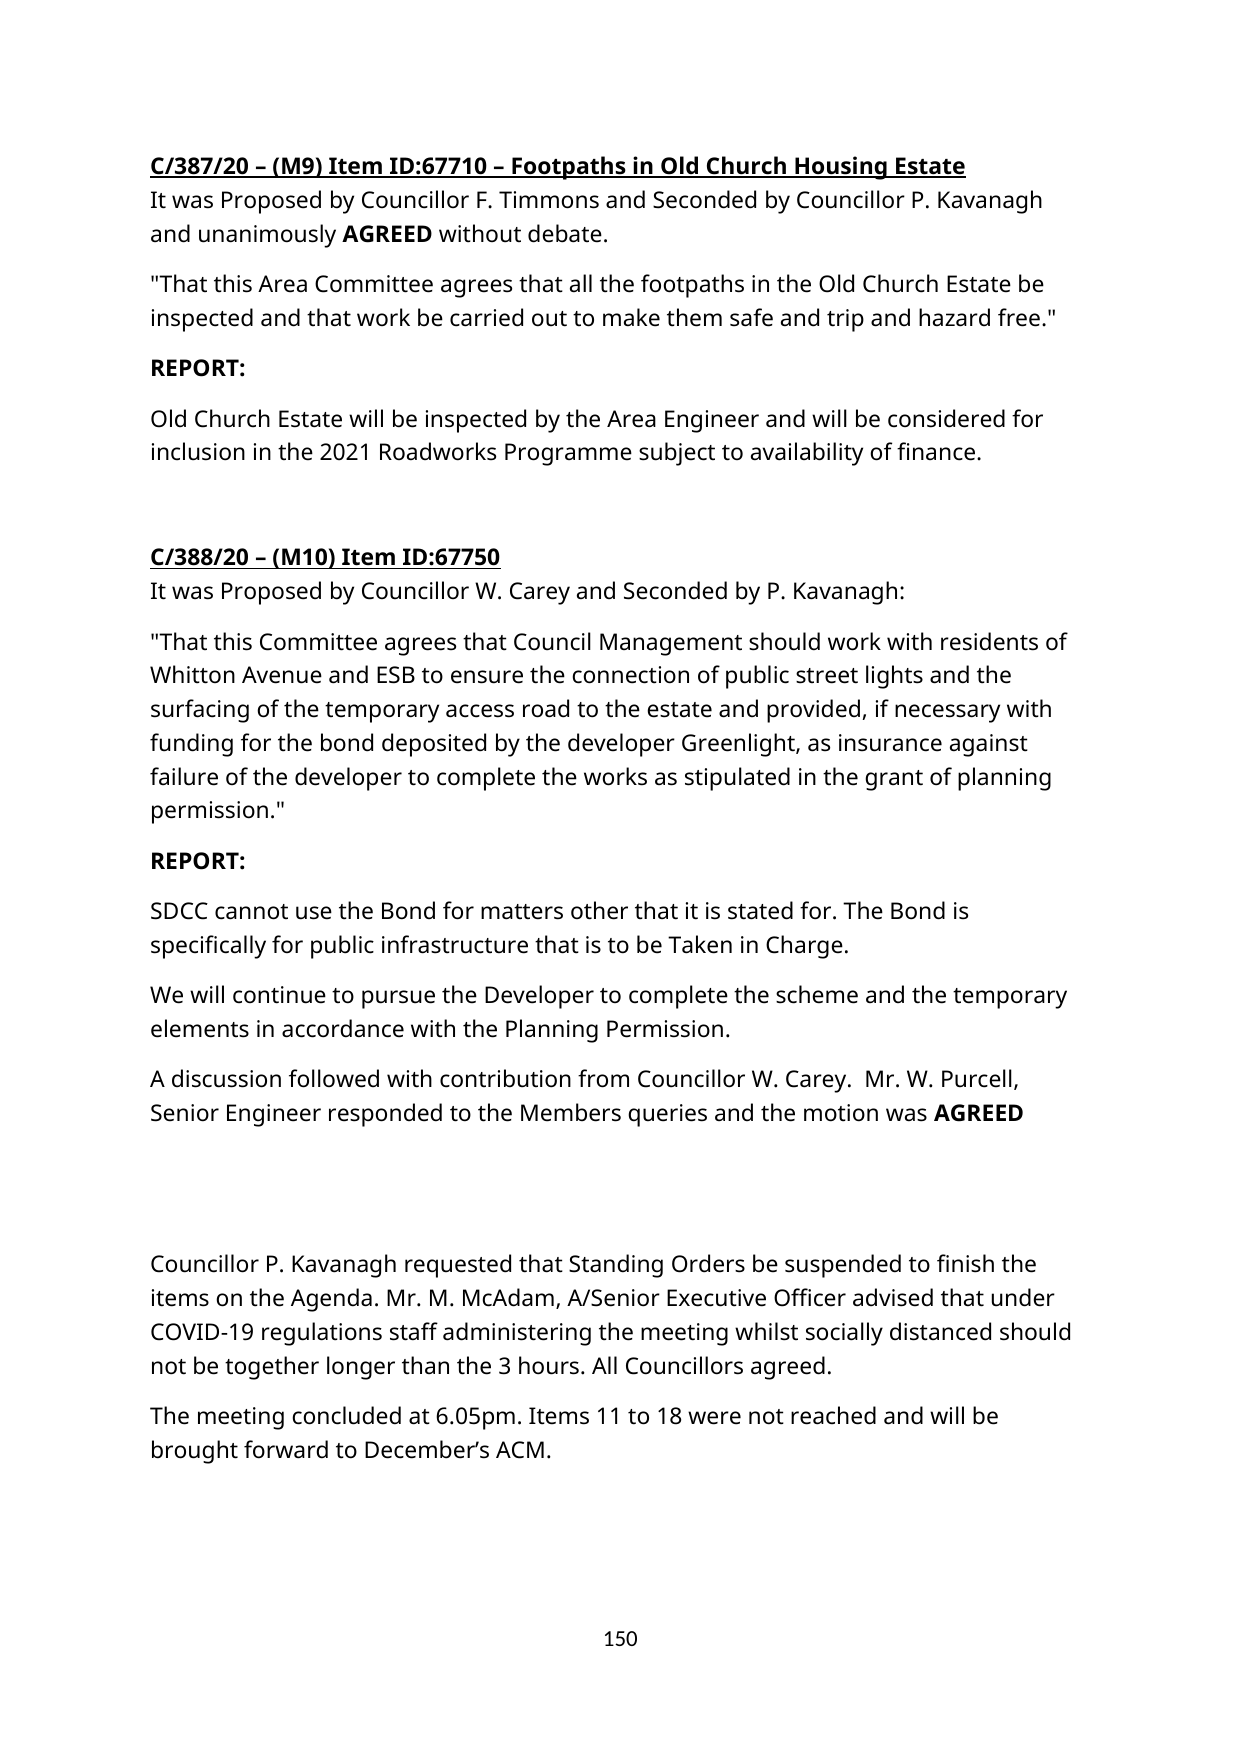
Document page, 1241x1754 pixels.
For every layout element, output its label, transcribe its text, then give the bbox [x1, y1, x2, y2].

text It was Proposed by Councillor F. Timmons and Seconded by Councillor P. Kavanagh and unanimously AGREED without debate. [150, 184, 1090, 249]
text SDCC cannot use the Bond for matters other that it is stated for. The Bond is specifically for public infrastructure that is to be Taken in Charge. [150, 895, 1090, 960]
text "That this Committee agrees that Council Management should work with residents of Whitton Avenue and ESB to ensure the connection of public street lights and the surfacing of the temporary access road to the estate and provided, if necessary with funding for the bond deposited by the developer Greenlight, as insurance against failure of the developer to complete the works as stipulated in the grant of planning permission." [150, 625, 1090, 825]
subtitle C/388/20 – (M10) Item ID:67750 [150, 541, 1090, 572]
text We will continue to pursue the Developer to complete the scheme and the temporary elements in accordance with the Planning Permission. [150, 979, 1090, 1044]
subtitle C/387/20 – (M9) Item ID:67710 – Footpaths in Old Church Housing Estate [150, 150, 1090, 181]
text REPORT: [150, 844, 1090, 876]
text A discussion followed with contribution from Councillor W. Carey. Mr. W. Purcell, Senior Engineer responded to the Members queries and the motion was AGREED [150, 1063, 1090, 1128]
text Councillor P. Kavanagh requested that Standing Orders be suspended to finish the items on the Agenda. Mr. M. McAdam, A/Senior Executive Officer advised that under COVID-19 regulations staff administering the meeting whilst socially distanced should not be together longer than the 3 hours. All Councillors agreed. [150, 1248, 1090, 1381]
text "That this Area Committee agrees that all the footpaths in the Old Church Estate be inspected and that work be carried out to make them safe and trip and hazard free." [150, 268, 1090, 333]
text It was Proposed by Councillor W. Carey and Seconded by P. Kavanagh: [150, 575, 1090, 606]
text The meeting concluded at 6.05pm. Items 11 to 18 were not reached and will be brought forward to December’s ACM. [150, 1400, 1090, 1465]
text Old Church Estate will be inspected by the Area Engineer and will be considered for inclusion in the 2021 Roadworks Programme subject to availability of finance. [150, 402, 1090, 467]
text REPORT: [150, 352, 1090, 383]
